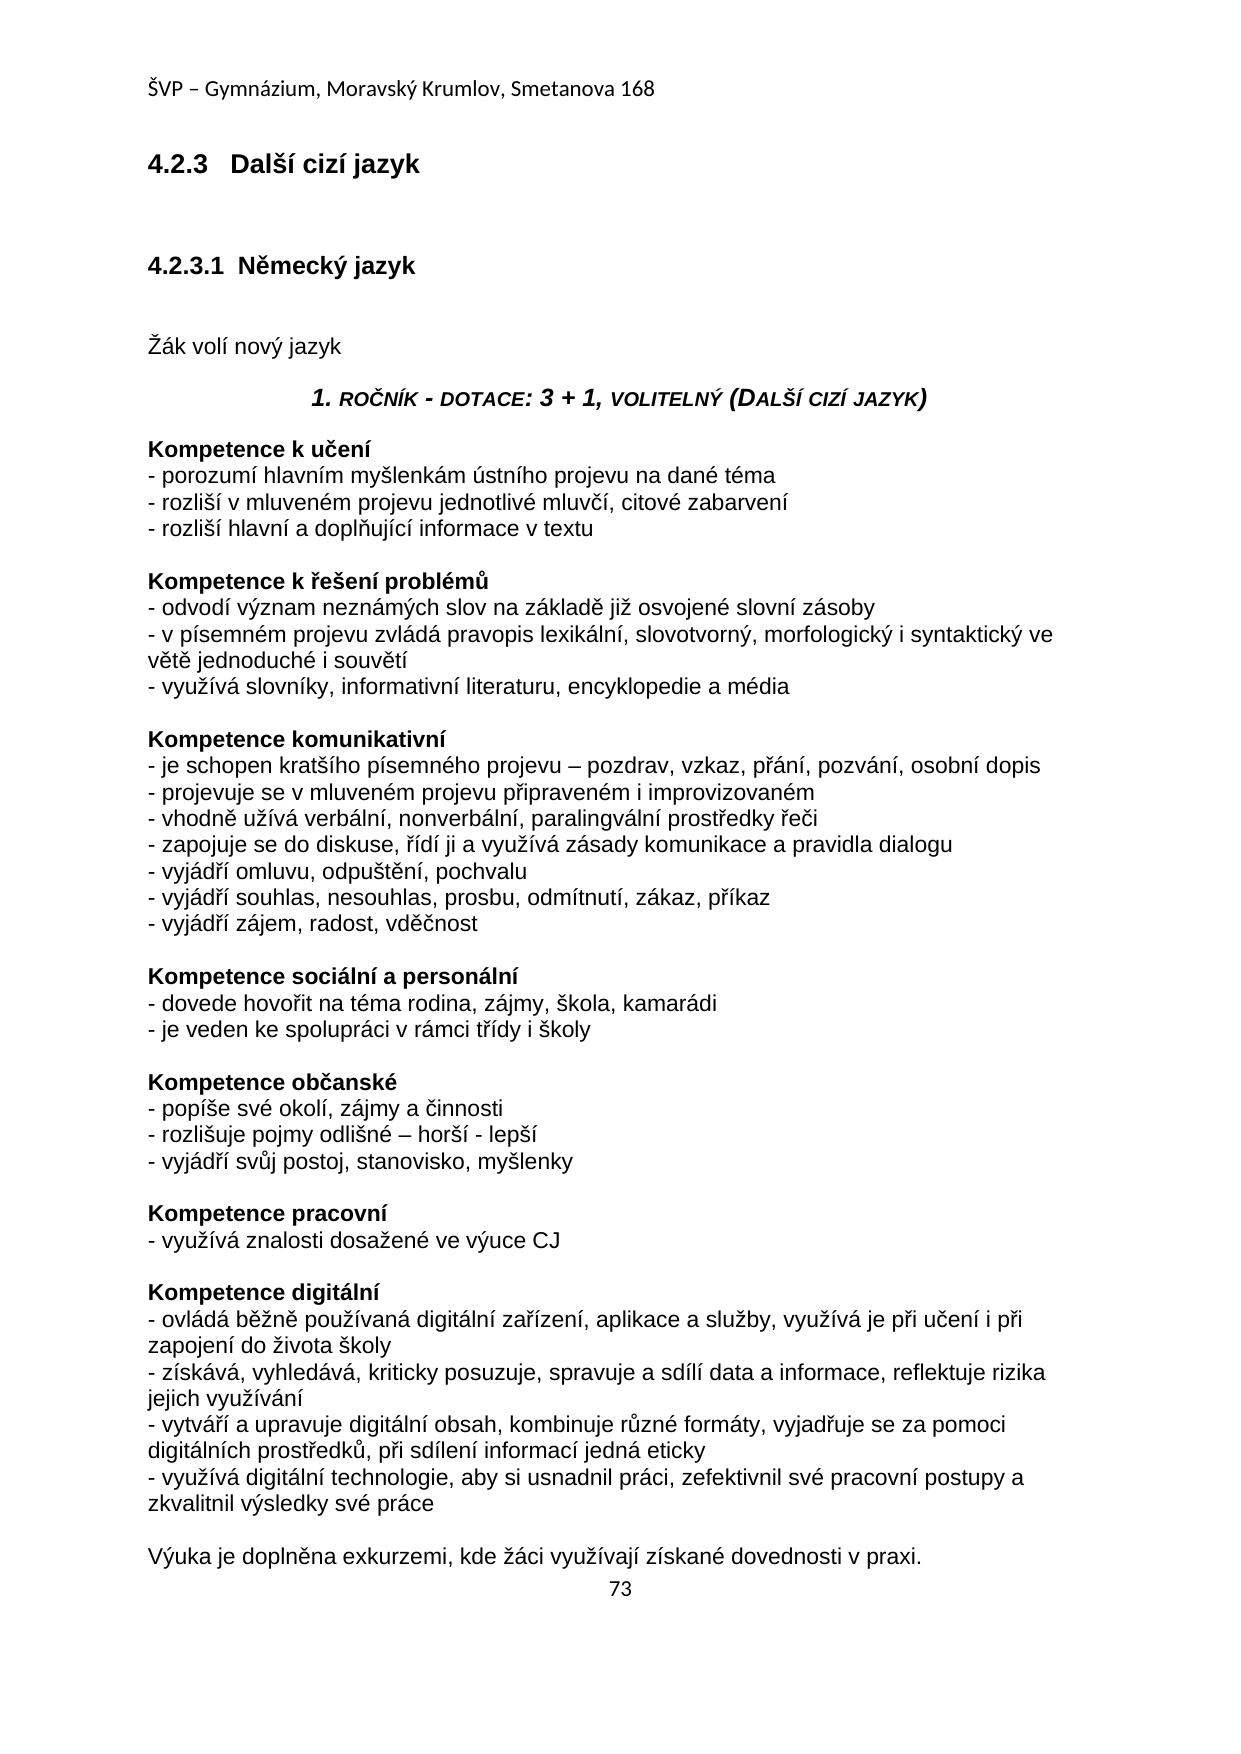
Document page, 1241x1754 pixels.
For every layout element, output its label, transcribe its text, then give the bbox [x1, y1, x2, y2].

text Kompetence k učení [148, 436, 1093, 462]
text Kompetence komunikativní [148, 726, 1093, 752]
text Kompetence pracovní [148, 1200, 1093, 1227]
text - získává, vyhledává, kriticky posuzuje, spravuje a sdílí data a informace, reflektuje rizika jejich využívání [148, 1358, 1093, 1411]
text - vhodně užívá verbální, nonverbální, paralingvální prostředky řeči [148, 805, 1093, 831]
text - využívá znalosti dosažené ve výuce CJ [148, 1227, 1093, 1253]
text - vyjádří svůj postoj, stanovisko, myšlenky [148, 1148, 1093, 1174]
text 1. ročník - dotace: 3 + 1, volitelný (Další cizí jazyk) [148, 383, 1093, 412]
subtitle Německý jazyk [148, 251, 1093, 280]
text Kompetence sociální a personální [148, 963, 1093, 989]
text Výuka je doplněna exkurzemi, kde žáci využívají získané dovednosti v praxi. [148, 1543, 1093, 1569]
text - dovede hovořit na téma rodina, zájmy, škola, kamarádi [148, 989, 1093, 1016]
text - vytváří a upravuje digitální obsah, kombinuje různé formáty, vyjadřuje se za pomoci digitálních prostředků, při sdílení informací jedná eticky [148, 1411, 1093, 1464]
subtitle Další cizí jazyk [148, 148, 1093, 179]
text - vyjádří omluvu, odpuštění, pochvalu [148, 858, 1093, 884]
text - využívá digitální technologie, aby si usnadnil práci, zefektivnil své pracovní postupy a zkvalitnil výsledky své práce [148, 1464, 1093, 1517]
text - odvodí význam neznámých slov na základě již osvojené slovní zásoby [148, 594, 1093, 621]
text Kompetence k řešení problémů [148, 568, 1093, 594]
text - vyjádří zájem, radost, vděčnost [148, 910, 1093, 937]
text Žák volí nový jazyk [148, 333, 1093, 359]
text - je schopen kratšího písemného projevu – pozdrav, vzkaz, přání, pozvání, osobní dopis [148, 752, 1093, 779]
text - porozumí hlavním myšlenkám ústního projevu na dané téma [148, 462, 1093, 489]
text - rozlišuje pojmy odlišné – horší - lepší [148, 1121, 1093, 1148]
text - ovládá běžně používaná digitální zařízení, aplikace a služby, využívá je při učení i při zapojení do života školy [148, 1306, 1093, 1358]
text - je veden ke spolupráci v rámci třídy i školy [148, 1016, 1093, 1042]
text - v písemném projevu zvládá pravopis lexikální, slovotvorný, morfologický i syntaktický ve větě jednoduché i souvětí [148, 621, 1093, 673]
text - vyjádří souhlas, nesouhlas, prosbu, odmítnutí, zákaz, příkaz [148, 884, 1093, 910]
text - využívá slovníky, informativní literaturu, encyklopedie a média [148, 673, 1093, 699]
text - projevuje se v mluveném projevu připraveném i improvizovaném [148, 779, 1093, 805]
text - rozliší v mluveném projevu jednotlivé mluvčí, citové zabarvení [148, 489, 1093, 515]
text - popíše své okolí, zájmy a činnosti [148, 1095, 1093, 1121]
text Kompetence občanské [148, 1068, 1093, 1095]
text Kompetence digitální [148, 1279, 1093, 1306]
text - rozliší hlavní a doplňující informace v textu [148, 515, 1093, 541]
text - zapojuje se do diskuse, řídí ji a využívá zásady komunikace a pravidla dialogu [148, 831, 1093, 858]
